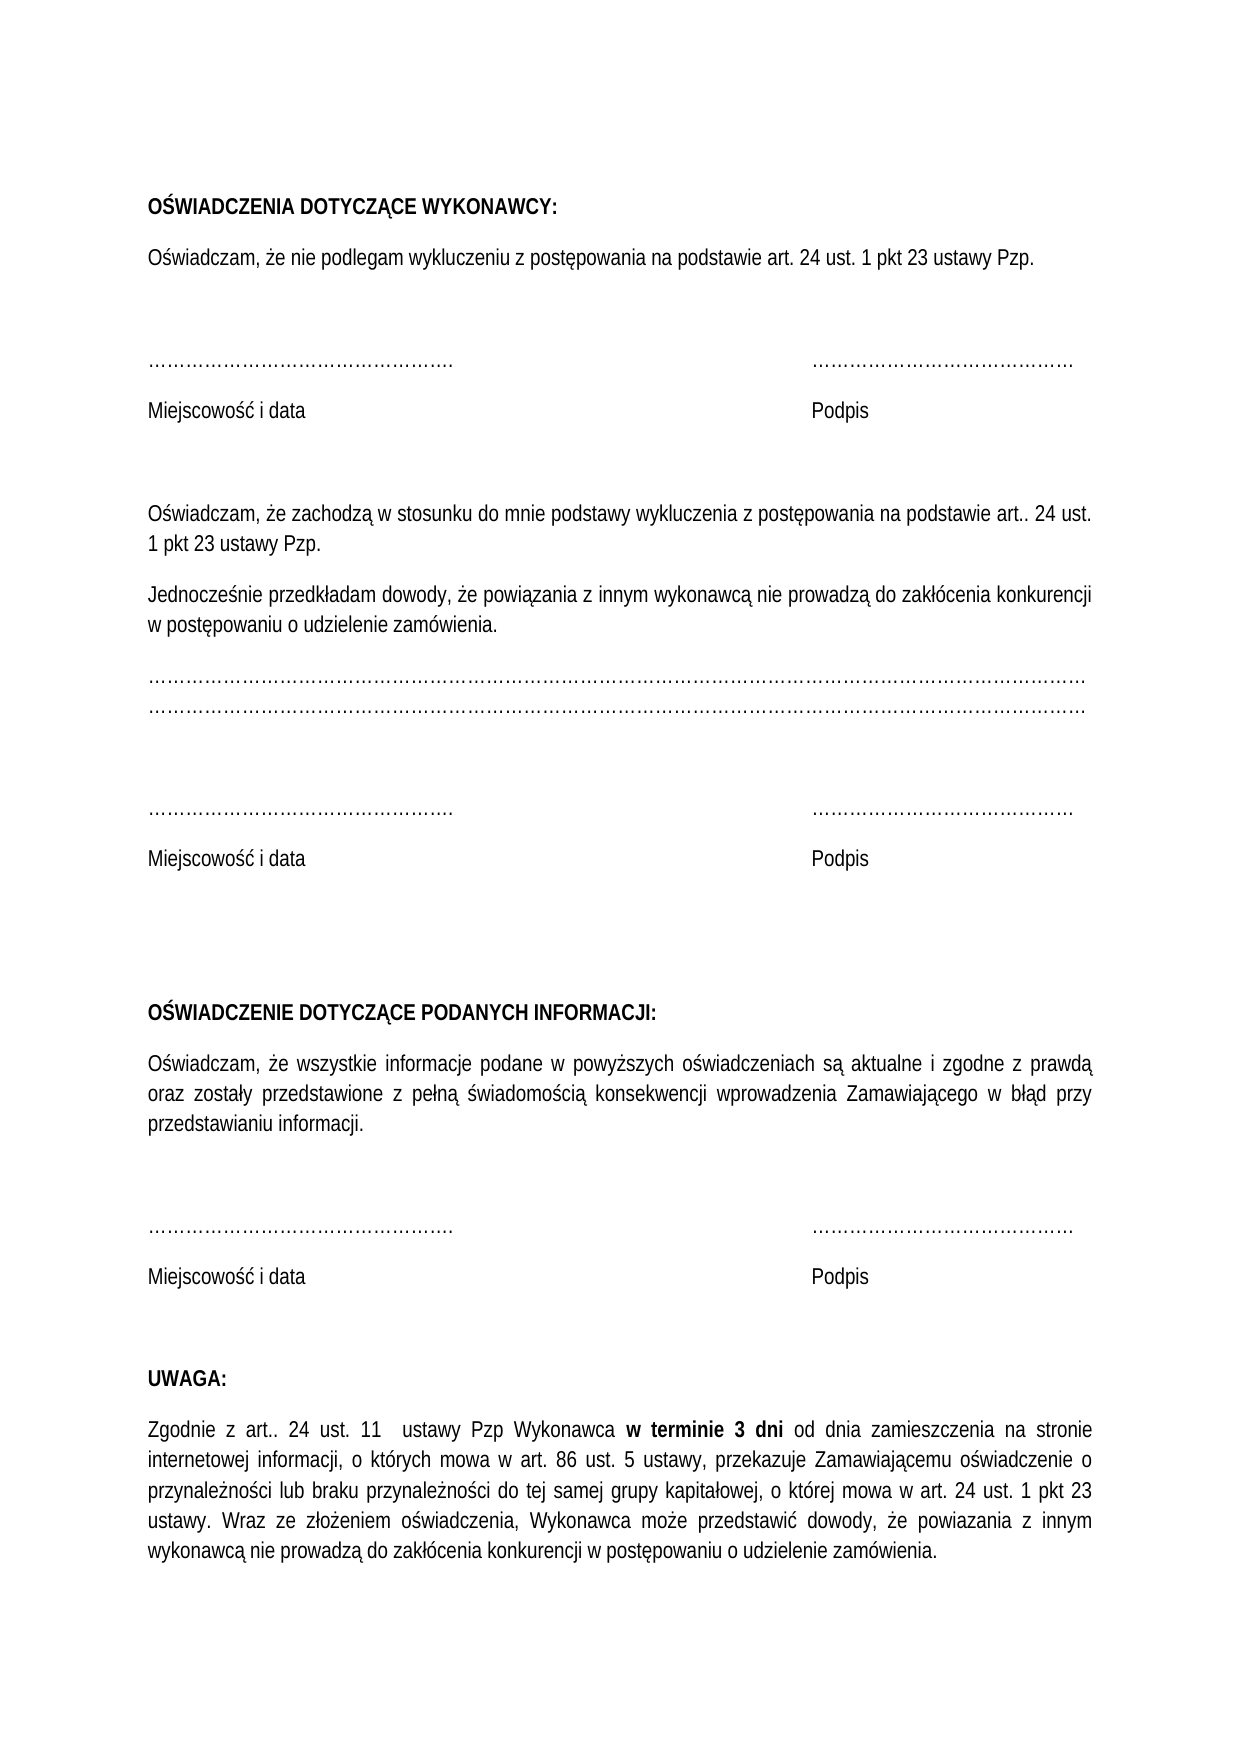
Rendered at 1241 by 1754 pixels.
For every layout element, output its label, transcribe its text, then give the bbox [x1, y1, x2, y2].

text ………………………………………………………………………………………………………………………………………………………………………………………………………………………………………………………………………… [148, 662, 1092, 719]
text OŚWIADCZENIA DOTYCZĄCE WYKONAWCY: [148, 193, 1092, 220]
text Zgodnie z art.. 24 ust. 11 ustawy Pzp Wykonawca w terminie 3 dni od dnia zamieszczenia na stronie internetowej informacji, o których mowa w art. 86 ust. 5 ustawy, przekazuje Zamawiającemu oświadczenie o przynależności lub braku przynależności do tej samej grupy kapitałowej, o której mowa w art. 24 ust. 1 pkt 23 ustawy. Wraz ze złożeniem oświadczenia, Wykonawca może przedstawić dowody, że powiazania z innym wykonawcą nie prowadzą do zakłócenia konkurencji w postępowaniu o udzielenie zamówienia. [148, 1416, 1092, 1563]
text Miejscowość i data Podpis [148, 845, 1092, 872]
text Oświadczam, że nie podlegam wykluczeniu z postępowania na podstawie art. 24 ust. 1 pkt 23 ustawy Pzp. [148, 244, 1092, 271]
text Jednocześnie przedkładam dowody, że powiązania z innym wykonawcą nie prowadzą do zakłócenia konkurencji w postępowaniu o udzielenie zamówienia. [148, 581, 1092, 637]
text Miejscowość i data Podpis [148, 397, 1092, 424]
text OŚWIADCZENIE DOTYCZĄCE PODANYCH INFORMACJI: [148, 998, 1092, 1025]
text …………………………………………. …………………………………… [148, 794, 1092, 821]
text Oświadczam, że wszystkie informacje podane w powyższych oświadczeniach są aktualne i zgodne z prawdą oraz zostały przedstawione z pełną świadomością konsekwencji wprowadzenia Zamawiającego w błąd przy przedstawianiu informacji. [148, 1049, 1092, 1136]
text …………………………………………. …………………………………… [148, 346, 1092, 373]
text …………………………………………. …………………………………… [148, 1212, 1092, 1238]
text Miejscowość i data Podpis [148, 1263, 1092, 1289]
text Oświadczam, że zachodzą w stosunku do mnie podstawy wykluczenia z postępowania na podstawie art.. 24 ust. 1 pkt 23 ustawy Pzp. [148, 499, 1092, 556]
text UWAGA: [148, 1365, 1092, 1392]
